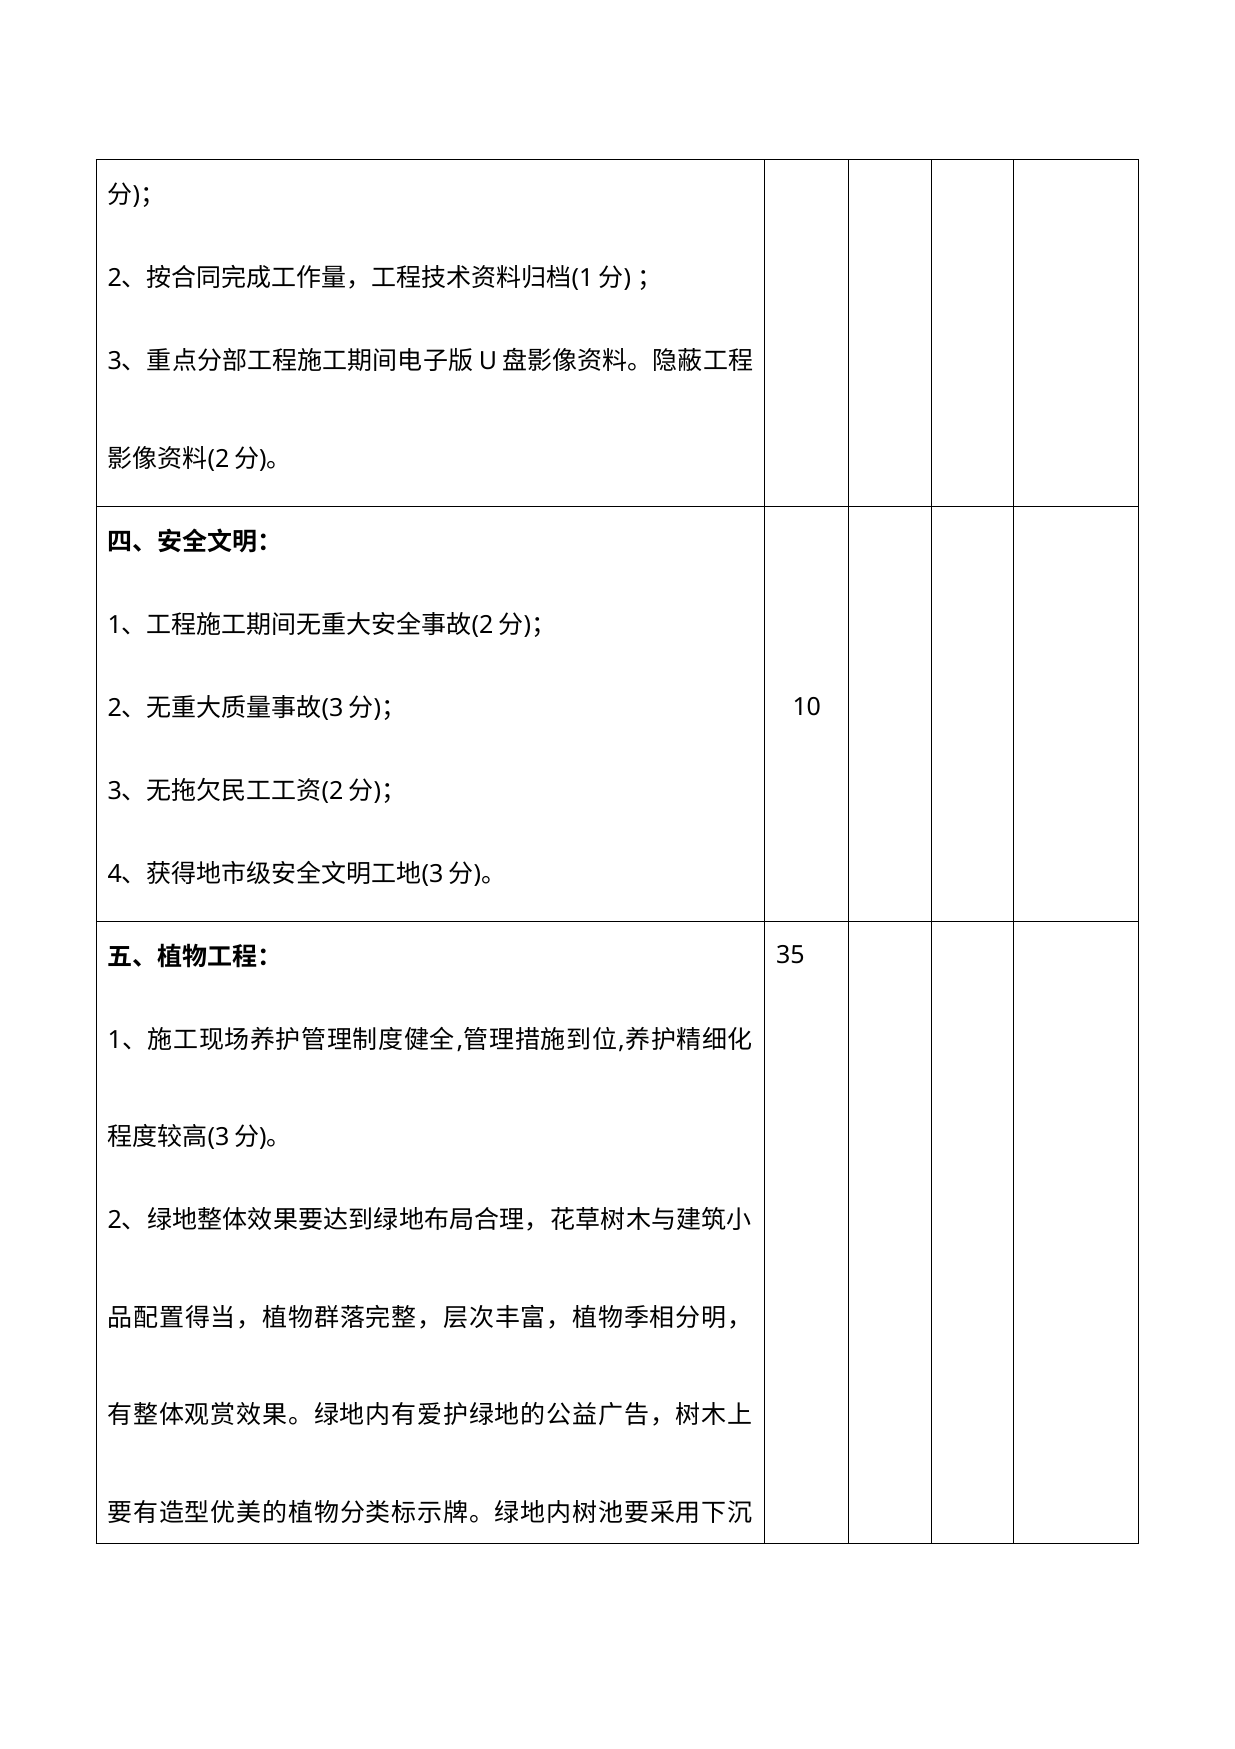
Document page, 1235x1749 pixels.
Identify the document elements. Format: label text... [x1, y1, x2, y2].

table_cell [1014, 507, 1138, 921]
table_cell [849, 160, 931, 506]
table_cell [932, 922, 1013, 1543]
table_cell [932, 160, 1013, 506]
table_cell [97, 160, 764, 506]
table_cell 四、安全文明： 1、工程施工期间无重大安全事故(2分)； 2、无重大质量事故(3分)； 3、无拖欠民工工资(2分)； 4、获得地市级安全文明工地(3分)。 [97, 507, 764, 921]
table_cell [1014, 922, 1138, 1543]
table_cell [97, 922, 764, 1543]
table_cell [932, 507, 1013, 921]
table_cell 35 [765, 922, 848, 1543]
table_cell [849, 922, 931, 1543]
table_cell 5 [765, 160, 848, 506]
table_cell [1014, 160, 1138, 506]
table_cell 10 [765, 507, 848, 921]
table_cell [849, 507, 931, 921]
